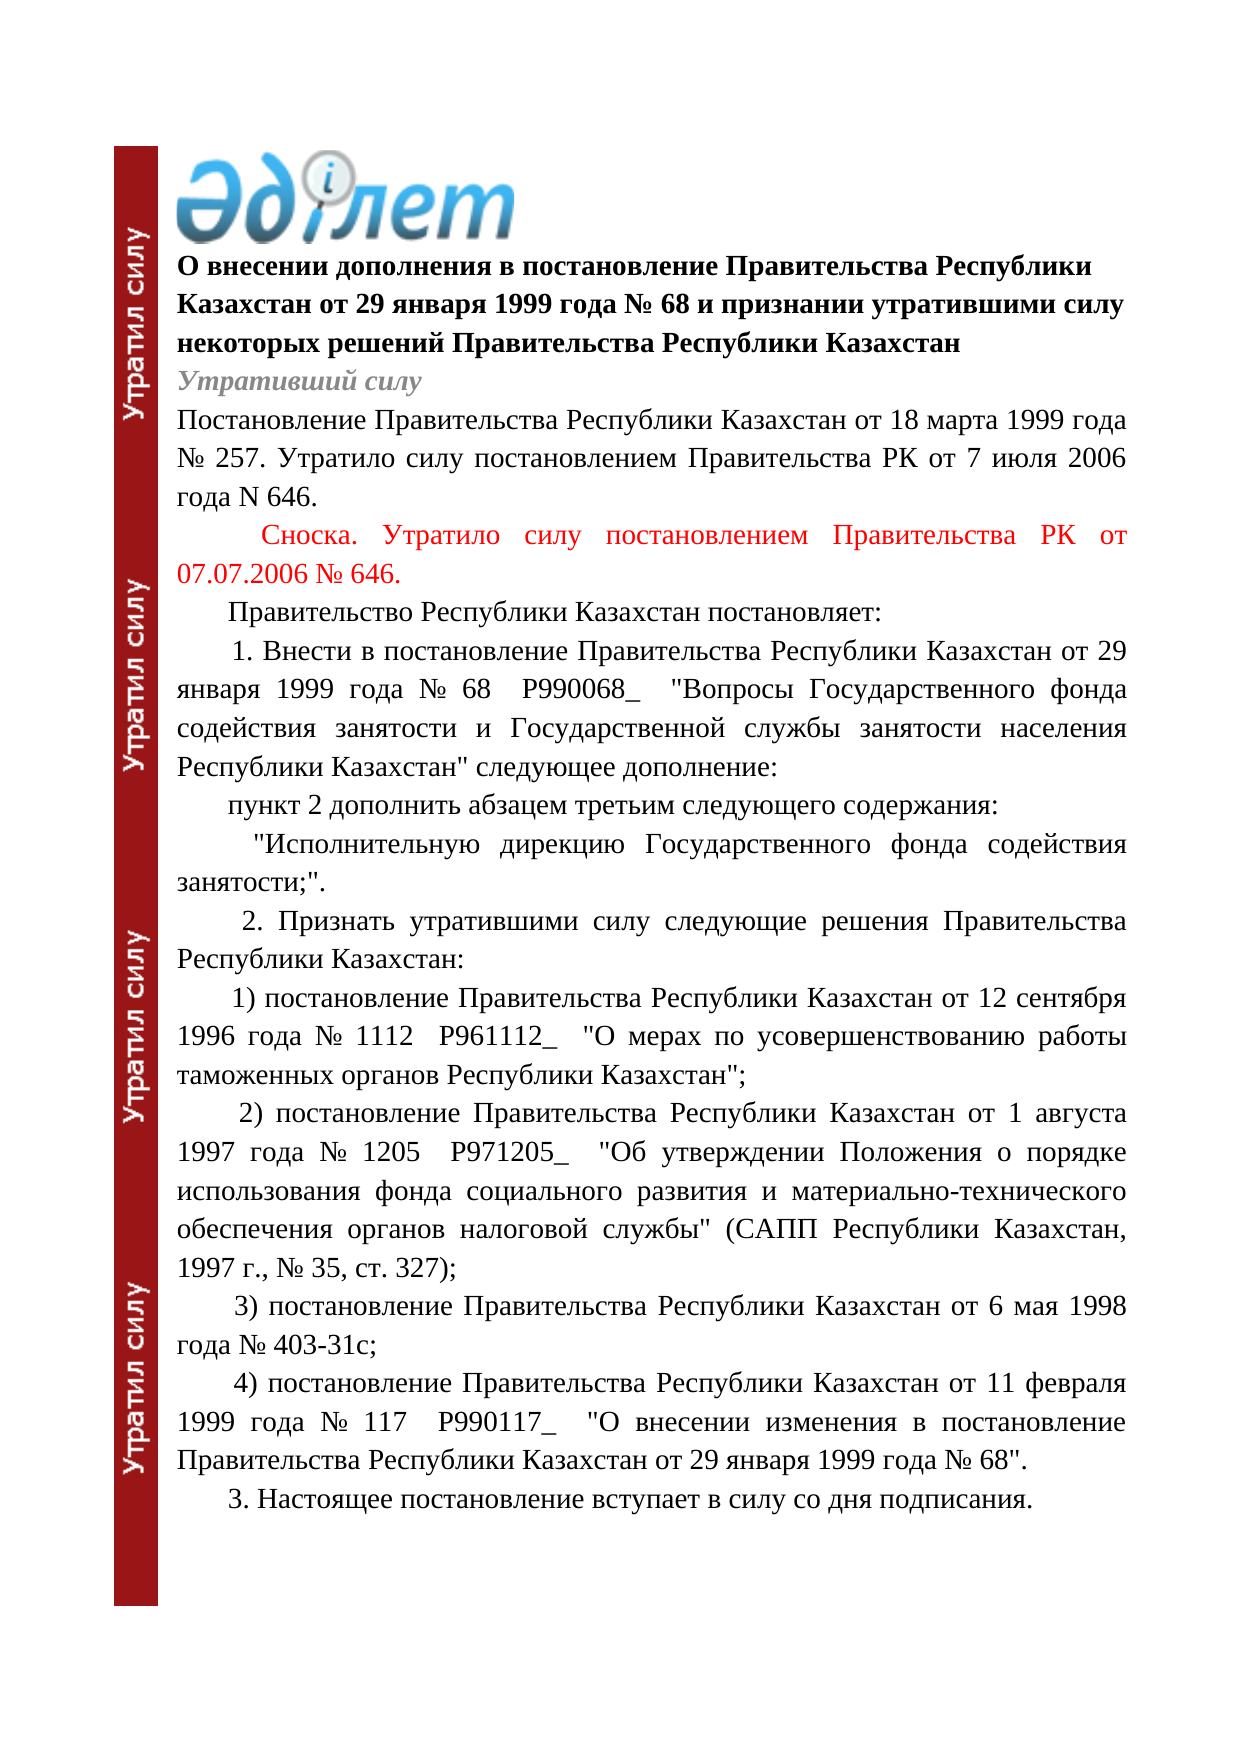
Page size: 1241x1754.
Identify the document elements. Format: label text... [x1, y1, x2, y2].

picture [114, 821, 158, 826]
text "Исполнительную дирекцию Государственного фонда содействия занятости;". [112, 826, 1128, 898]
picture [114, 1283, 158, 1288]
picture [114, 1091, 158, 1096]
text 3) постановление Правительства Республики Казахстан от 6 мая 1998 года № 403-31с; [112, 1288, 1128, 1360]
picture [114, 146, 158, 248]
text пункт 2 дополнить абзацем третьим следующего содержания: [112, 787, 1128, 821]
text Сноска. Утратило силу постановлением Правительства РК от 07.07.2006 № 646. [112, 517, 1128, 589]
picture [114, 1360, 158, 1365]
text 3. Настоящее постановление вступает в силу со дня подписания. [112, 1481, 1128, 1514]
picture [114, 397, 158, 402]
text 2) постановление Правительства Республики Казахстан от 1 августа 1997 года № 1205 P971205_ "Об утверждении Положения о порядке использования фонда социального развития и материально-технического обеспечения органов налоговой службы" (САПП Республики Казахстан, 1997 г., № 35, ст. 327); [112, 1096, 1128, 1283]
text 1. Внести в постановление Правительства Республики Казахстан от 29 января 1999 года № 68 P990068_ "Вопросы Государственного фонда содействия занятости и Государственной службы занятости населения Республики Казахстан" следующее дополнение: [112, 633, 1128, 782]
picture [114, 589, 158, 594]
picture [114, 512, 158, 517]
picture [114, 782, 158, 787]
picture [176, 150, 515, 244]
text Постановление Правительства Республики Казахстан от 18 марта 1999 года № 257. Утратило силу постановлением Правительства РК от 7 июля 2006 года N 646. [112, 402, 1128, 512]
picture [114, 1476, 158, 1481]
text Утративший силу [112, 363, 1128, 397]
text 2. Признать утратившими силу следующие решения Правительства Республики Казахстан: [112, 903, 1128, 975]
picture [114, 898, 158, 903]
picture [114, 628, 158, 633]
text 1) постановление Правительства Республики Казахстан от 12 сентября 1996 года № 1112 P961112_ "О мерах по усовершенствованию работы таможенных органов Республики Казахстан"; [112, 980, 1128, 1091]
text О внесении дополнения в постановление Правительства Республики Казахстан от 29 января 1999 года № 68 и признании утратившими силу некоторых решений Правительства Республики Казахстан [112, 248, 1128, 358]
picture [114, 1514, 158, 1606]
text Правительство Республики Казахстан постановляет: [112, 594, 1128, 628]
picture [114, 975, 158, 980]
picture [114, 358, 158, 363]
text 4) постановление Правительства Республики Казахстан от 11 февраля 1999 года № 117 P990117_ "О внесении изменения в постановление Правительства Республики Казахстан от 29 января 1999 года № 68". [112, 1365, 1128, 1476]
